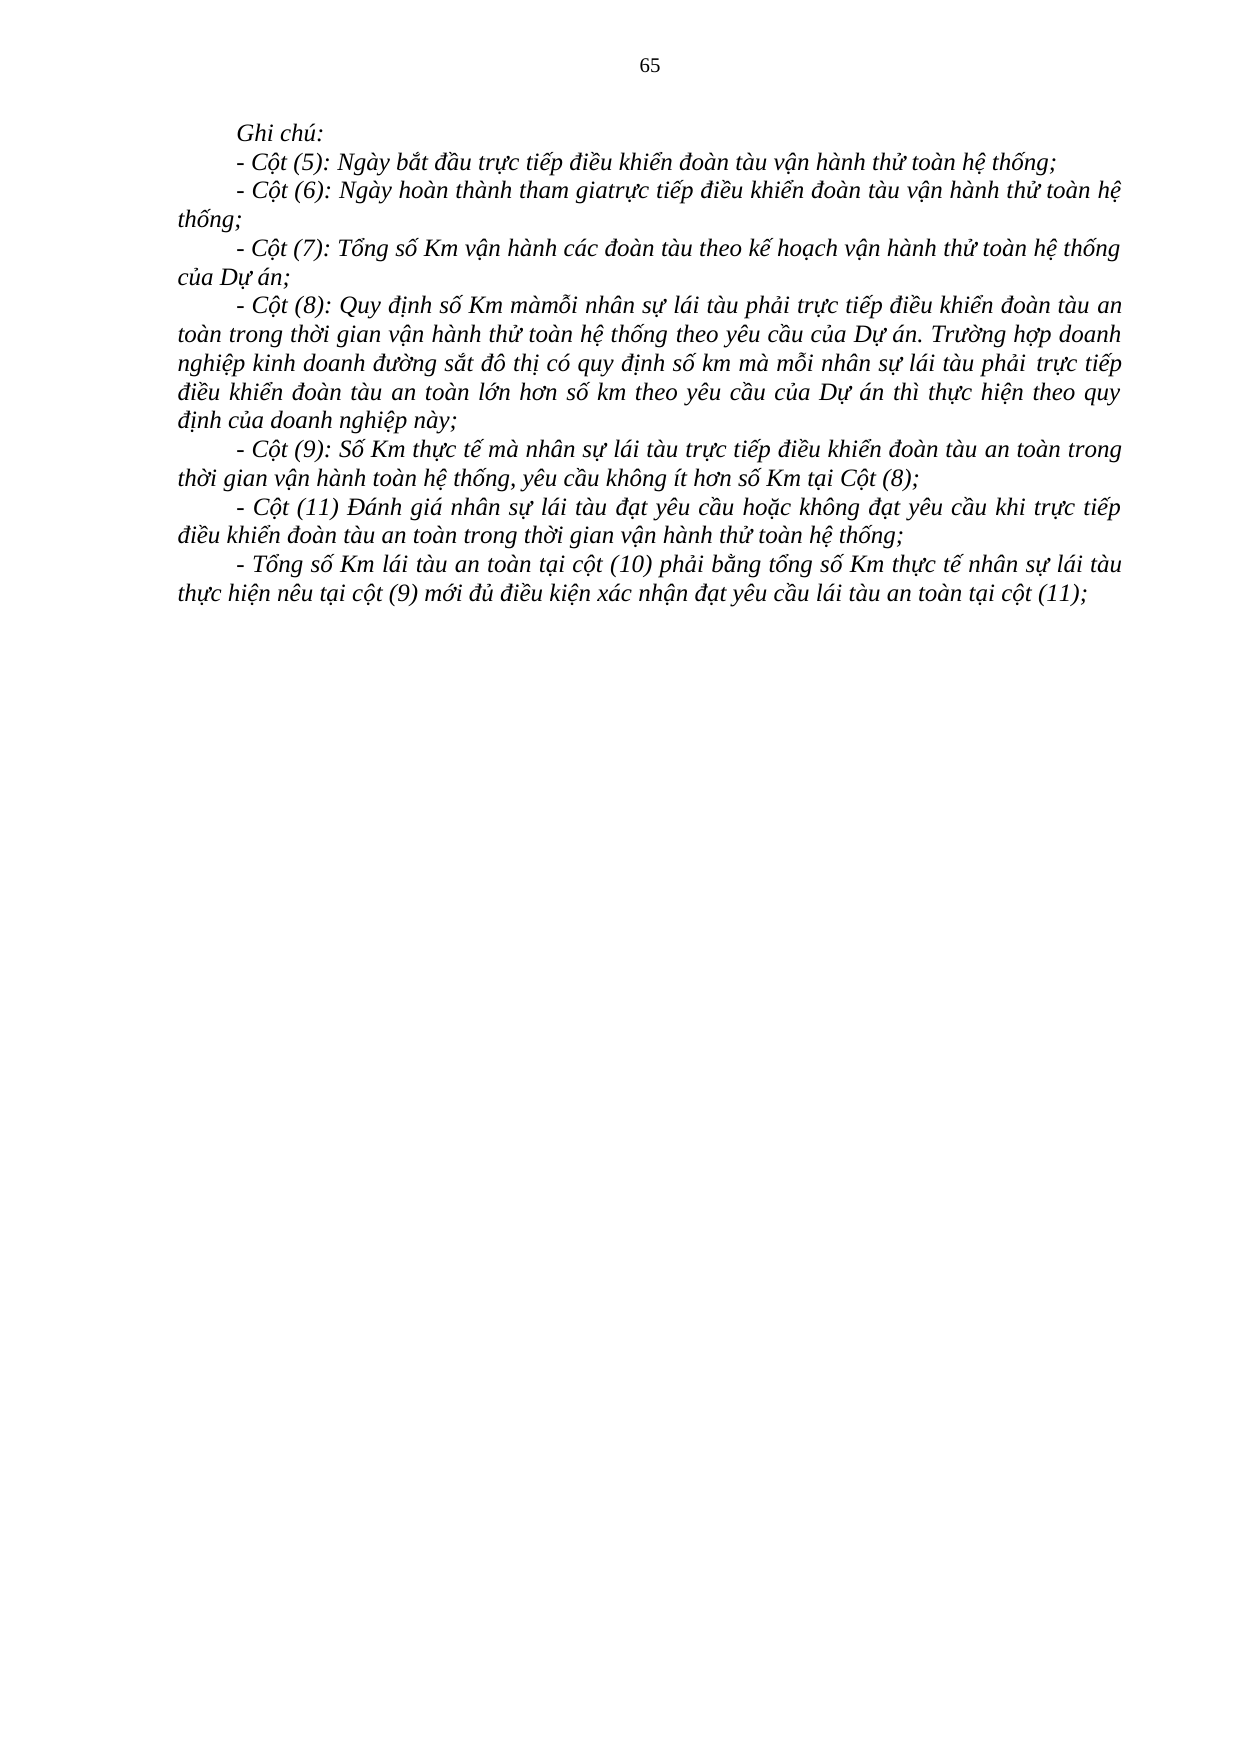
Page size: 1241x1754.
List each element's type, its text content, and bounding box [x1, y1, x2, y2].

text - Tổng số Km lái tàu an toàn tại cột (10) phải bằng tổng số Km thực tế nhân sự lái tàu thực hiện nêu tại cột (9) mới đủ điều kiện xác nhận đạt yêu cầu lái tàu an toàn tại cột (11); [177, 549, 1122, 607]
text - Cột (6): Ngày hoàn thành tham giatrực tiếp điều khiển đoàn tàu vận hành thử toàn hệ thống; [177, 176, 1122, 233]
text - Cột (8): Quy định số Km màmỗi nhân sự lái tàu phải trực tiếp điều khiển đoàn tàu an toàn trong thời gian vận hành thử toàn hệ thống theo yêu cầu của Dự án. Trường hợp doanh nghiệp kinh doanh đường sắt đô thị có quy định số km mà mỗi nhân sự lái tàu phải trực tiếp điều khiển đoàn tàu an toàn lớn hơn số km theo yêu cầu của Dự án thì thực hiện theo quy định của doanh nghiệp này; [177, 291, 1122, 434]
text - Cột (9): Số Km thực tế mà nhân sự lái tàu trực tiếp điều khiển đoàn tàu an toàn trong thời gian vận hành toàn hệ thống, yêu cầu không ít hơn số Km tại Cột (8); [177, 434, 1122, 492]
text - Cột (5): Ngày bắt đầu trực tiếp điều khiển đoàn tàu vận hành thử toàn hệ thống; [177, 147, 1122, 176]
text - Cột (7): Tổng số Km vận hành các đoàn tàu theo kế hoạch vận hành thử toàn hệ thống của Dự án; [177, 233, 1122, 291]
text - Cột (11) Đánh giá nhân sự lái tàu đạt yêu cầu hoặc không đạt yêu cầu khi trực tiếp điều khiển đoàn tàu an toàn trong thời gian vận hành thử toàn hệ thống; [177, 492, 1122, 549]
text Ghi chú: [177, 118, 1122, 147]
